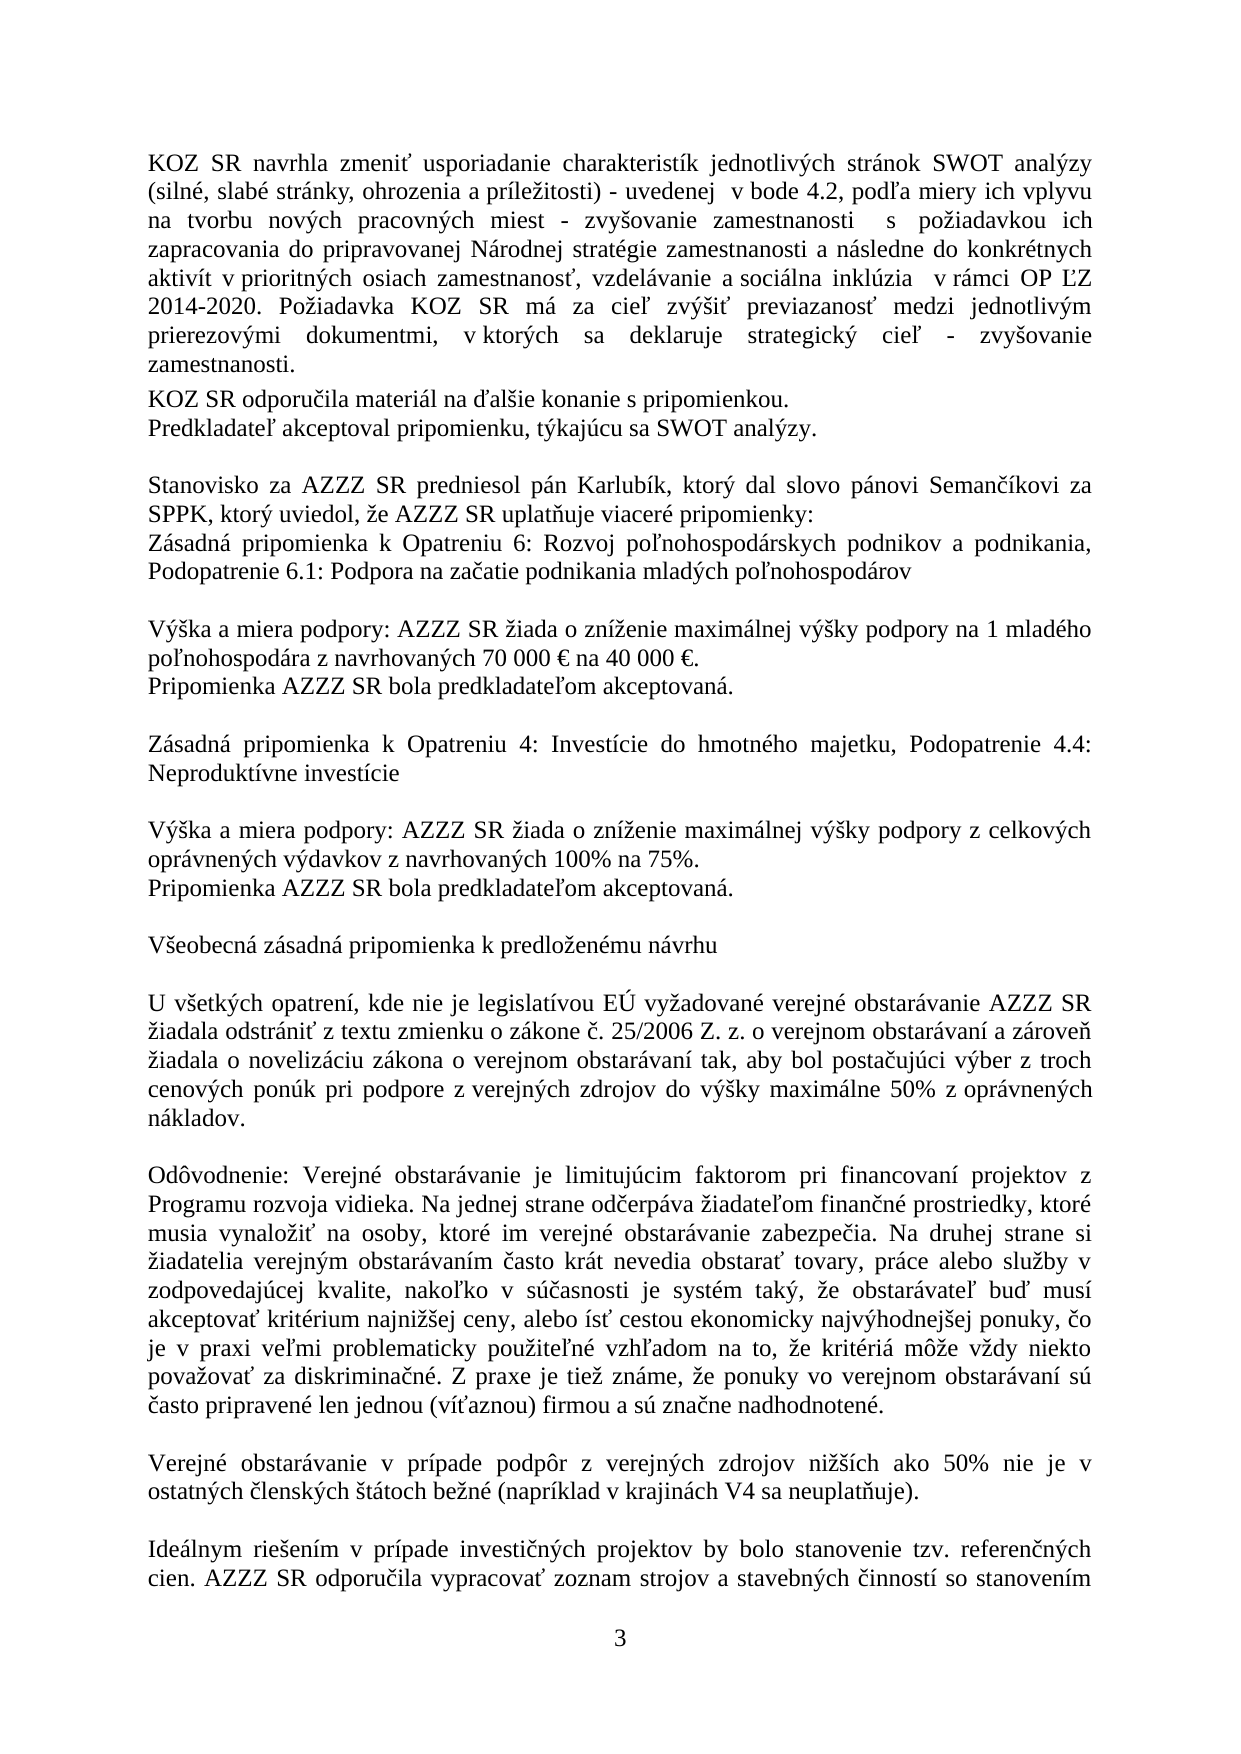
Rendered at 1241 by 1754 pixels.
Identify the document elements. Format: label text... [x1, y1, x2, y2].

text KOZ SR navrhla zmeniť usporiadanie charakteristík jednotlivých stránok SWOT analýzy (silné, slabé stránky, ohrozenia a príležitosti) - uvedenej v bode 4.2, podľa miery ich vplyvu na tvorbu nových pracovných miest - zvyšovanie zamestnanosti s požiadavkou ich zapracovania do pripravovanej Národnej stratégie zamestnanosti a následne do konkrétnych aktivít v prioritných osiach zamestnanosť, vzdelávanie a sociálna inklúzia v rámci OP ĽZ 2014-2020. Požiadavka KOZ SR má za cieľ zvýšiť previazanosť medzi jednotlivým prierezovými dokumentmi, v ktorých sa deklaruje strategický cieľ - zvyšovanie zamestnanosti. [148, 148, 1093, 378]
text Zásadná pripomienka k Opatreniu 4: Investície do hmotného majetku, Podopatrenie 4.4: Neproduktívne investície [148, 729, 1093, 786]
text Pripomienka AZZZ SR bola predkladateľom akceptovaná. [148, 671, 1093, 700]
list Predkladateľ akceptoval pripomienku, týkajúcu sa SWOT analýzy. [148, 413, 1093, 441]
text Všeobecná zásadná pripomienka k predloženému návrhu [148, 930, 1093, 959]
list KOZ SR odporučila materiál na ďalšie konanie s pripomienkou. [148, 384, 1093, 413]
text U všetkých opatrení, kde nie je legislatívou EÚ vyžadované verejné obstarávanie AZZZ SR žiadala odstrániť z textu zmienku o zákone č. 25/2006 Z. z. o verejnom obstarávaní a zároveň žiadala o novelizáciu zákona o verejnom obstarávaní tak, aby bol postačujúci výber z troch cenových ponúk pri podpore z verejných zdrojov do výšky maximálne 50% z oprávnených nákladov. [148, 988, 1093, 1131]
text Pripomienka AZZZ SR bola predkladateľom akceptovaná. [148, 873, 1093, 901]
text Zásadná pripomienka k Opatreniu 6: Rozvoj poľnohospodárskych podnikov a podnikania, Podopatrenie 6.1: Podpora na začatie podnikania mladých poľnohospodárov [148, 528, 1093, 585]
text Odôvodnenie: Verejné obstarávanie je limitujúcim faktorom pri financovaní projektov z Programu rozvoja vidieka. Na jednej strane odčerpáva žiadateľom finančné prostriedky, ktoré musia vynaložiť na osoby, ktoré im verejné obstarávanie zabezpečia. Na druhej strane si žiadatelia verejným obstarávaním často krát nevedia obstarať tovary, práce alebo služby v zodpovedajúcej kvalite, nakoľko v súčasnosti je systém taký, že obstarávateľ buď musí akceptovať kritérium najnižšej ceny, alebo ísť cestou ekonomicky najvýhodnejšej ponuky, čo je v praxi veľmi problematicky použiteľné vzhľadom na to, že kritériá môže vždy niekto považovať za diskriminačné. Z praxe je tiež známe, že ponuky vo verejnom obstarávaní sú často pripravené len jednou (víťaznou) firmou a sú značne nadhodnotené. [148, 1160, 1093, 1419]
text Výška a miera podpory: AZZZ SR žiada o zníženie maximálnej výšky podpory z celkových oprávnených výdavkov z navrhovaných 100% na 75%. [148, 815, 1093, 873]
text Výška a miera podpory: AZZZ SR žiada o zníženie maximálnej výšky podpory na 1 mladého poľnohospodára z navrhovaných 70 000 € na 40 000 €. [148, 614, 1093, 671]
list Stanovisko za AZZZ SR predniesol pán Karlubík, ktorý dal slovo pánovi Semančíkovi za SPPK, ktorý uviedol, že AZZZ SR uplatňuje viaceré pripomienky: [148, 470, 1093, 528]
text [148, 1505, 1093, 1591]
text Verejné obstarávanie v prípade podpôr z verejných zdrojov nižších ako 50% nie je v ostatných členských štátoch bežné (napríklad v krajinách V4 sa neuplatňuje). [148, 1448, 1093, 1505]
